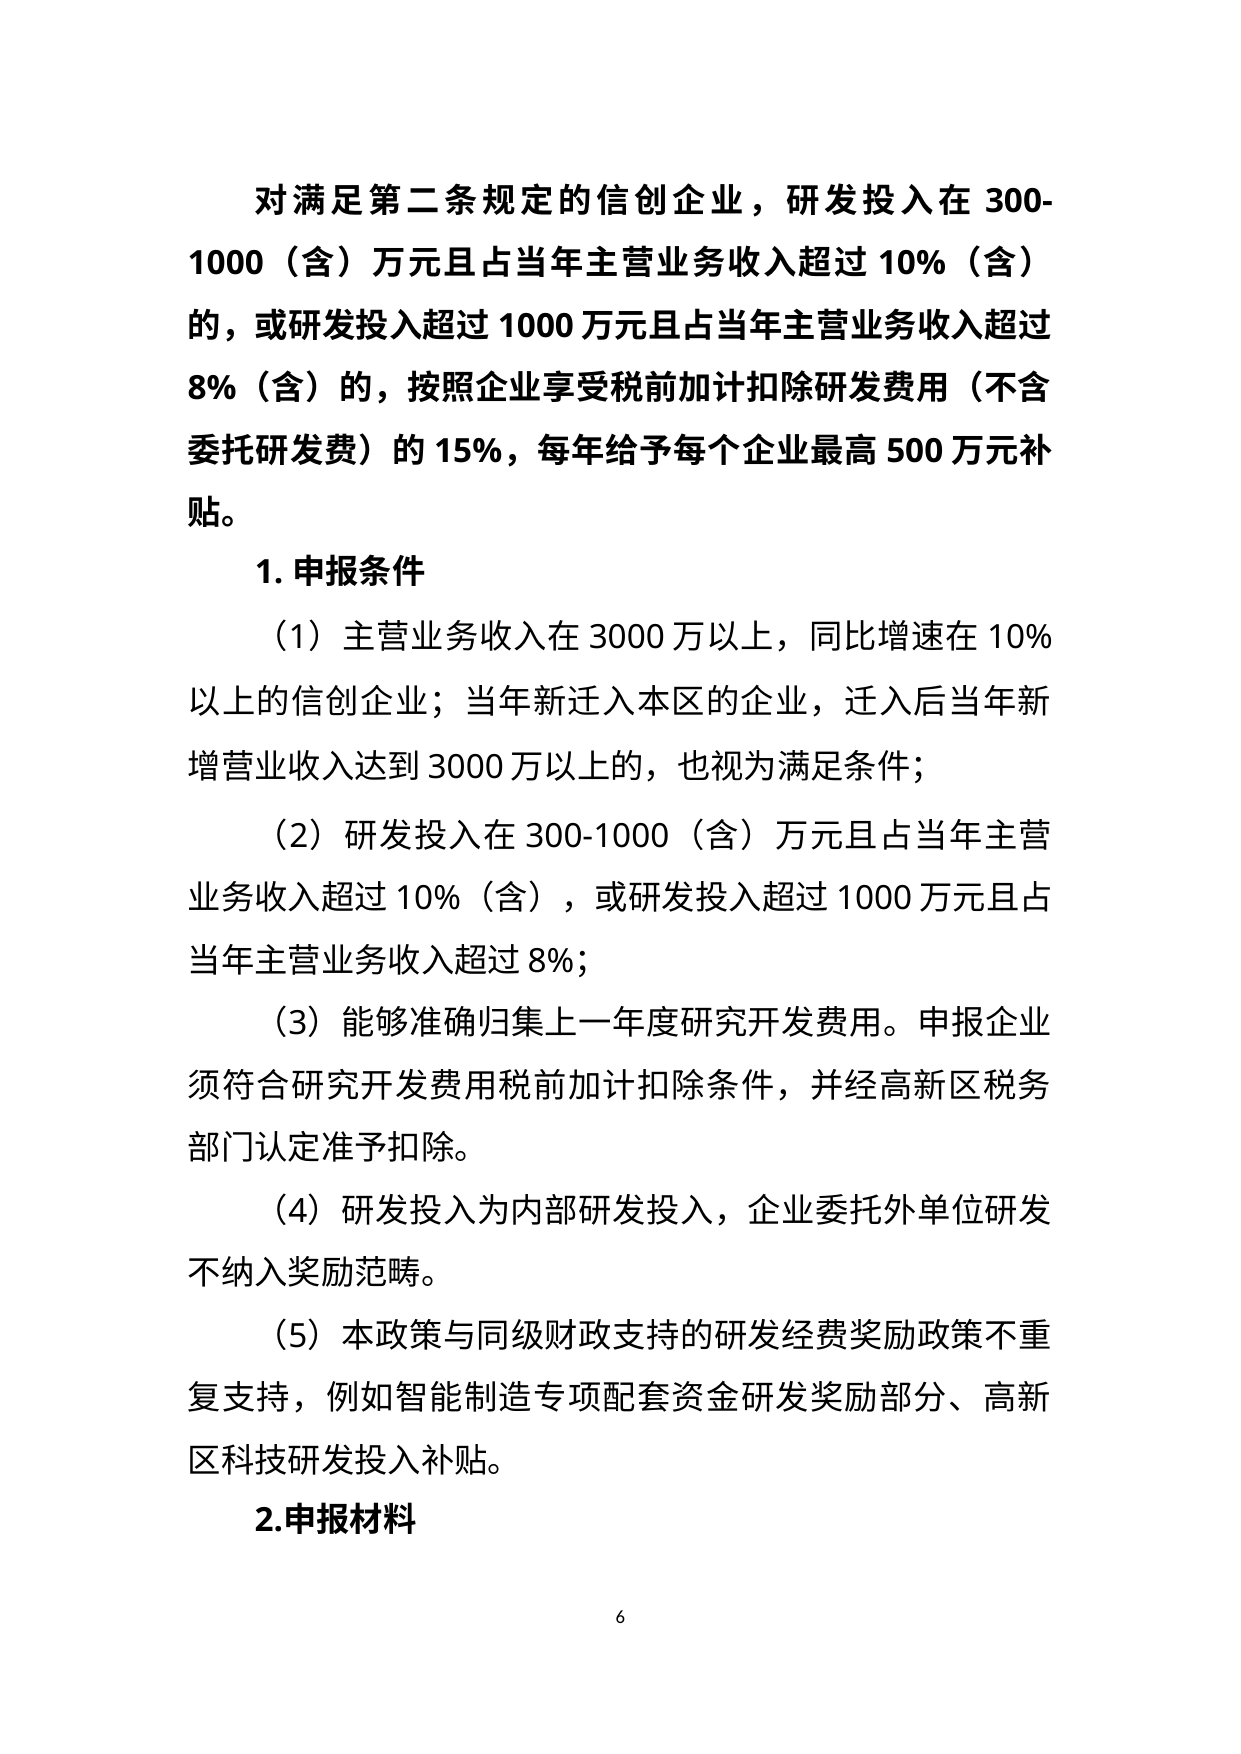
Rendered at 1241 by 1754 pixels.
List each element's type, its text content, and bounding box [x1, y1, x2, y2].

text （2）研发投入在300-1000（含）万元且占当年主营业务收入超过10%（含），或研发投入超过1000万元且占当年主营业务收入超过8%； [187, 797, 1053, 984]
text 对满足第二条规定的信创企业，研发投入在300-1000（含）万元且占当年主营业务收入超过10%（含）的，或研发投入超过1000万元且占当年主营业务收入超过8%（含）的，按照企业享受税前加计扣除研发费用（不含委托研发费）的15%，每年给予每个企业最高500万元补贴。 [187, 162, 1053, 537]
text （5）本政策与同级财政支持的研发经费奖励政策不重复支持，例如智能制造专项配套资金研发奖励部分、高新区科技研发投入补贴。 [187, 1297, 1053, 1484]
text （1）主营业务收入在3000万以上，同比增速在10%以上的信创企业；当年新迁入本区的企业，迁入后当年新增营业收入达到3000万以上的，也视为满足条件； [187, 602, 1053, 797]
list 申报条件 [254, 537, 1053, 602]
text 2.申报材料 [187, 1484, 1053, 1549]
text （3）能够准确归集上一年度研究开发费用。申报企业须符合研究开发费用税前加计扣除条件，并经高新区税务部门认定准予扣除。 [187, 984, 1053, 1172]
text （4）研发投入为内部研发投入，企业委托外单位研发不纳入奖励范畴。 [187, 1172, 1053, 1297]
